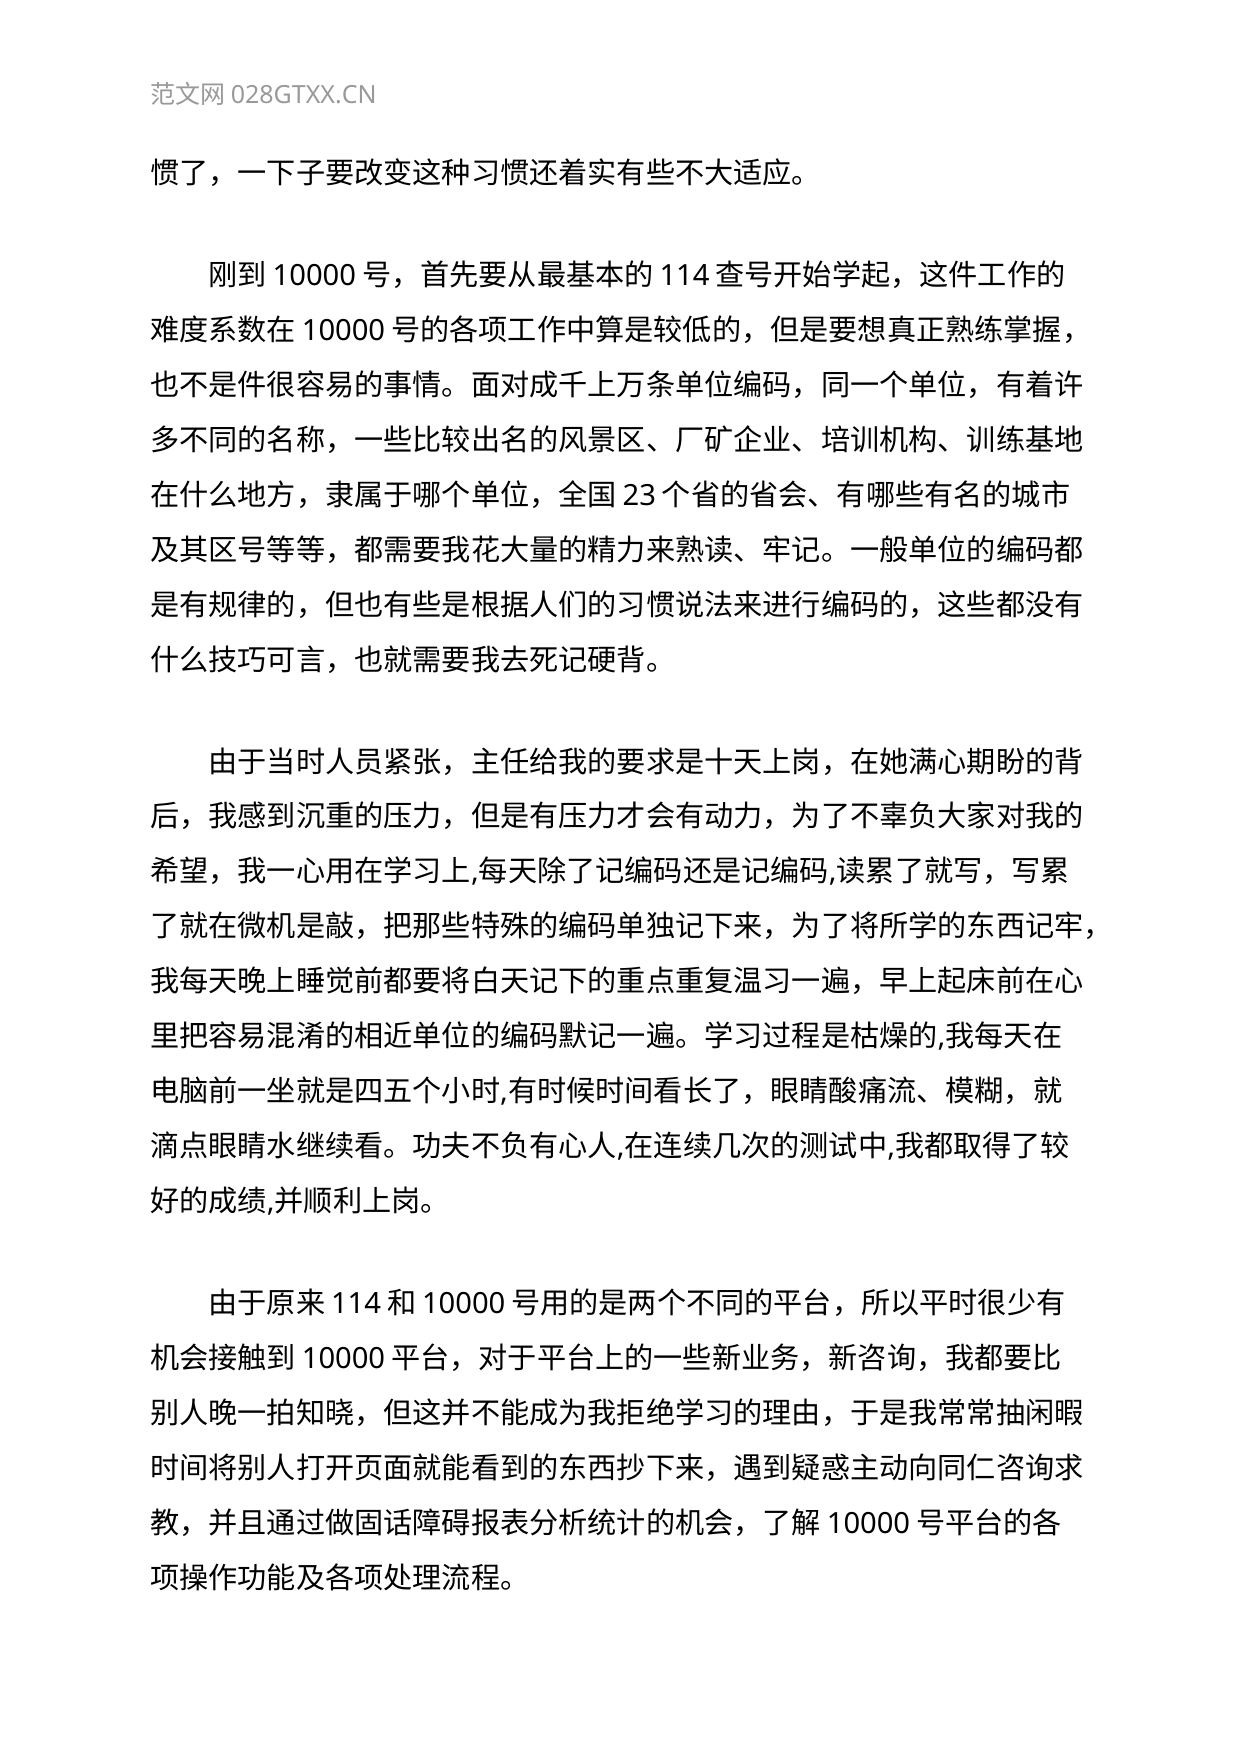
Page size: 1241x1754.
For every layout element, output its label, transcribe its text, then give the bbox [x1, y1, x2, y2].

text 由于当时人员紧张，主任给我的要求是十天上岗，在她满心期盼的背后，我感到沉重的压力，但是有压力才会有动力，为了不辜负大家对我的希望，我一心用在学习上,每天除了记编码还是记编码,读累了就写，写累了就在微机是敲，把那些特殊的编码单独记下来，为了将所学的东西记牢，我每天晚上睡觉前都要将白天记下的重点重复温习一遍，早上起床前在心里把容易混淆的相近单位的编码默记一遍。学习过程是枯燥的,我每天在电脑前一坐就是四五个小时,有时候时间看长了，眼睛酸痛流、模糊，就滴点眼睛水继续看。功夫不负有心人,在连续几次的测试中,我都取得了较好的成绩,并顺利上岗。 [150, 738, 1090, 1220]
text 由于原来114和10000号用的是两个不同的平台，所以平时很少有机会接触到10000平台，对于平台上的一些新业务，新咨询，我都要比别人晚一拍知晓，但这并不能成为我拒绝学习的理由，于是我常常抽闲暇时间将别人打开页面就能看到的东西抄下来，遇到疑惑主动向同仁咨询求教，并且通过做固话障碍报表分析统计的机会，了解10000号平台的各项操作功能及各项处理流程。 [150, 1280, 1090, 1597]
text 刚到10000号，首先要从最基本的114查号开始学起，这件工作的难度系数在10000号的各项工作中算是较低的，但是要想真正熟练掌握，也不是件很容易的事情。面对成千上万条单位编码，同一个单位，有着许多不同的名称，一些比较出名的风景区、厂矿企业、培训机构、训练基地在什么地方，隶属于哪个单位，全国23个省的省会、有哪些有名的城市及其区号等等，都需要我花大量的精力来熟读、牢记。一般单位的编码都是有规律的，但也有些是根据人们的习惯说法来进行编码的，这些都没有什么技巧可言，也就需要我去死记硬背。 [150, 252, 1090, 679]
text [150, 150, 1090, 192]
